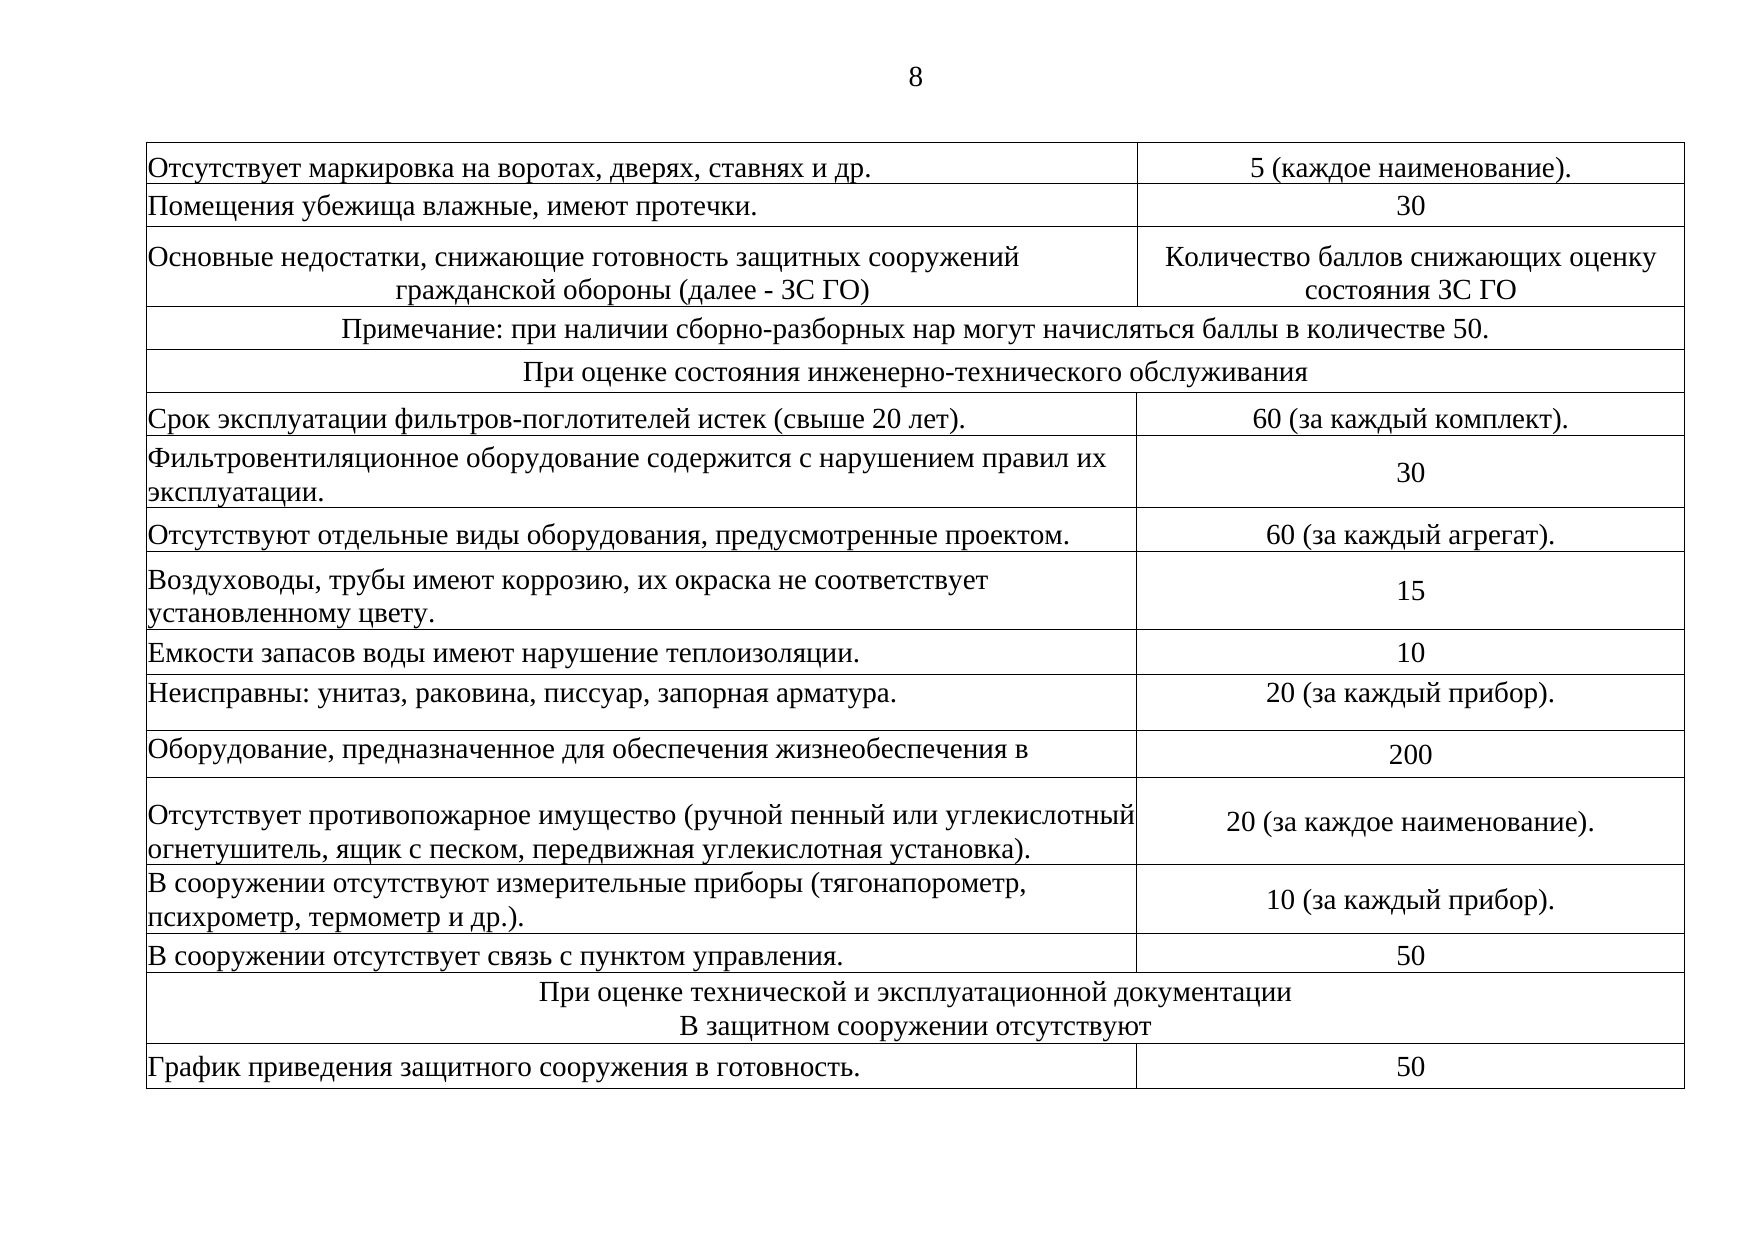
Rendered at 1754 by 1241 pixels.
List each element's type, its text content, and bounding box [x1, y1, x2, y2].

table_cell Примечание: при наличии сборно-разборных нар могут начисляться баллы в количестве 50. [147, 307, 1684, 349]
table_cell Помещения убежища влажные, имеют протечки. [147, 184, 1137, 226]
table_cell В сооружении отсутствуют измерительные приборы (тягонапорометр, психрометр, термометр и др.). [147, 865, 1136, 932]
table_cell 10 [1137, 630, 1684, 674]
table_cell Фильтровентиляционное оборудование содержится с нарушением правил их эксплуатации. [147, 436, 1136, 507]
table_cell 30 [1138, 184, 1684, 226]
table_cell Воздуховоды, трубы имеют коррозию, их окраска не соответствует установленному цвету. [147, 552, 1136, 629]
table_cell Основные недостатки, снижающие готовность защитных сооружений гражданской обороны (далее - ЗС ГО) [147, 227, 1137, 306]
table_cell Отсутствует противопожарное имущество (ручной пенный или углекислотный огнетушитель, ящик с песком, передвижная углекислотная установка). [147, 778, 1136, 864]
table_cell Оборудование, предназначенное для обеспечения жизнеобеспечения в автономном режиме на находится в неисправном состоянии. Примечание: Наличие оборудования, предназначенного для обеспечения жизнеобеспечения убежища в автономном режиме обязательно (согласно проектной документации). [147, 731, 1136, 777]
table_cell 60 (за каждый комплект). [1137, 393, 1684, 435]
table_cell При оценке технической и эксплуатационной документации В защитном сооружении отсутствуют [147, 973, 1684, 1043]
table_cell 50 [1137, 1044, 1684, 1087]
table_cell Емкости запасов воды имеют нарушение теплоизоляции. [147, 630, 1136, 674]
table_cell 30 [1137, 436, 1684, 507]
table_cell 50 [1137, 934, 1684, 972]
table_cell В сооружении отсутствует связь с пунктом управления. [147, 934, 1136, 972]
table_cell При оценке состояния инженерно-технического обслуживания [147, 350, 1684, 392]
table_cell Отсутствуют отдельные виды оборудования, предусмотренные проектом. [147, 508, 1136, 551]
table_cell График приведения защитного сооружения в готовность. [147, 1044, 1136, 1087]
table_cell 60 (за каждый агрегат). [1137, 508, 1684, 551]
table_header Отсутствует маркировка на воротах, дверях, ставнях и др. [147, 143, 1137, 183]
table_cell Количество баллов снижающих оценку состояния ЗС ГО [1138, 227, 1684, 306]
table_header 5 (каждое наименование). [1138, 143, 1684, 183]
table_cell 10 (за каждый прибор). [1137, 865, 1684, 932]
table_cell 15 [1137, 552, 1684, 629]
table_cell Срок эксплуатации фильтров-поглотителей истек (свыше 20 лет). [147, 393, 1136, 435]
table_cell 200 [1137, 731, 1684, 777]
table_cell 20 (за каждый прибор). [1137, 675, 1684, 730]
table_cell Неисправны: унитаз, раковина, писсуар, запорная арматура. [147, 675, 1136, 730]
table_cell 20 (за каждое наименование). [1137, 778, 1684, 864]
